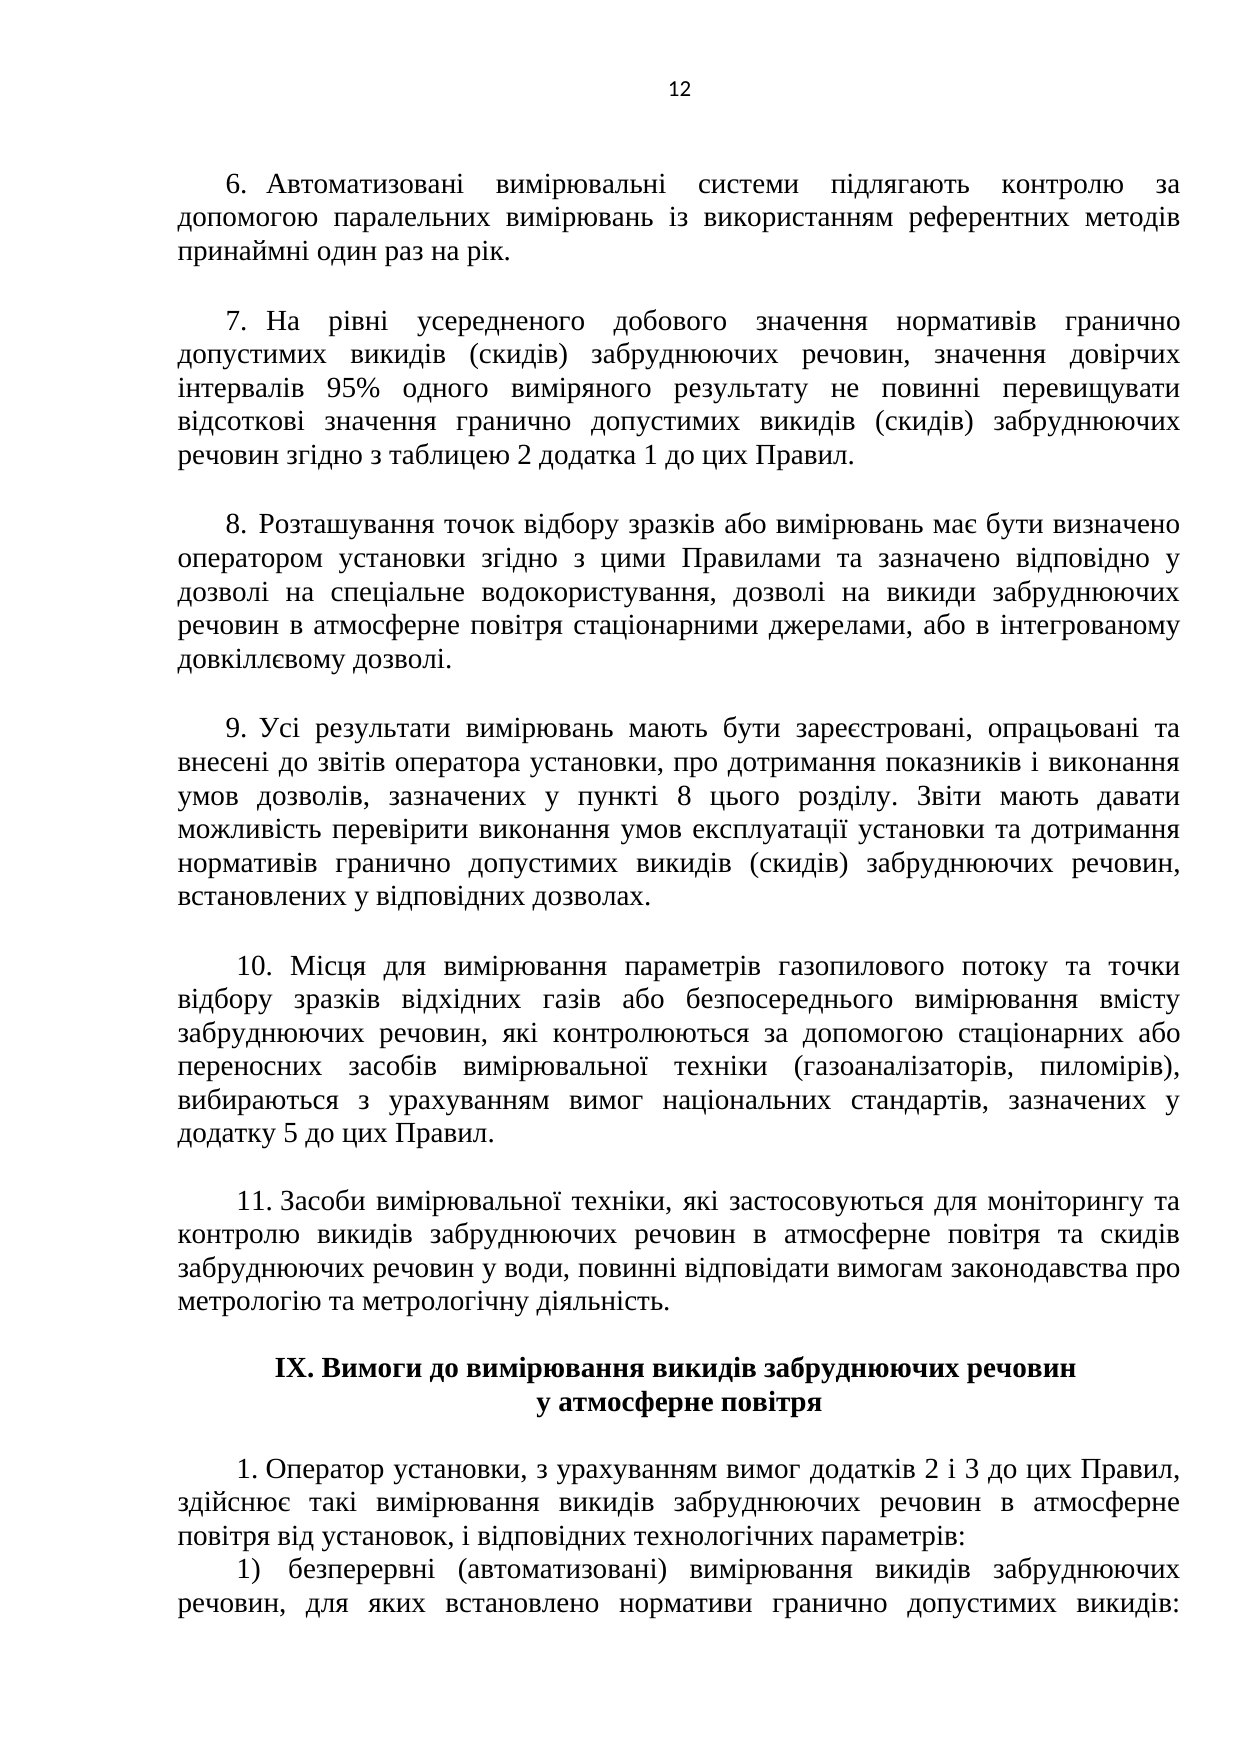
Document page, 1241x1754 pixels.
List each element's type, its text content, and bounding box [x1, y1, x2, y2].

list Усі результати вимірювань мають бути зареєстровані, опрацьовані та внесені до звітів оператора установки, про дотримання показників і виконання умов дозволів, зазначених у пункті 8 цього розділу. Звіти мають давати можливість перевірити виконання умов експлуатації установки та дотримання нормативів гранично допустимих викидів (скидів) забруднюючих речовин, встановлених у відповідних дозволах. [177, 711, 1181, 912]
list Автоматизовані вимірювальні системи підлягають контролю за допомогою паралельних вимірювань із використанням референтних методів принаймні один раз на рік. [177, 166, 1181, 267]
list Розташування точок відбору зразків або вимірювань має бути визначено оператором установки згідно з цими Правилами та зазначено відповідно у дозволі на спеціальне водокористування, дозволі на викиди забруднюючих речовин в атмосферне повітря стаціонарними джерелами, або в інтегрованому довкіллєвому дозволі. [177, 507, 1181, 674]
text 1. Оператор установки, з урахуванням вимог додатків 2 і 3 до цих Правил, здійснює такі вимірювання викидів забруднюючих речовин в атмосферне повітря від установок, і відповідних технологічних параметрів: [177, 1451, 1181, 1552]
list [177, 1552, 1181, 1619]
list На рівні усередненого добового значення нормативів гранично допустимих викидів (скидів) забруднюючих речовин, значення довірчих інтервалів 95% одного виміряного результату не повинні перевищувати відсоткові значення гранично допустимих викидів (скидів) забруднюючих речовин згідно з таблицею 2 додатка 1 до цих Правил. [177, 303, 1181, 471]
text 11. Засоби вимірювальної техніки, які застосовуються для моніторингу та контролю викидів забруднюючих речовин в атмосферне повітря та скидів забруднюючих речовин у води, повинні відповідати вимогам законодавства про метрологію та метрологічну діяльність. [177, 1183, 1181, 1317]
list 10. Місця для вимірювання параметрів газопилового потоку та точки відбору зразків відхідних газів або безпосереднього вимірювання вмісту забруднюючих речовин, які контролюються за допомогою стаціонарних або переносних засобів вимірювальної техніки (газоаналізаторів, пиломірів), вибираються з урахуванням вимог національних стандартів, зазначених у додатку 5 до цих Правил. [177, 948, 1181, 1149]
list ІX. Вимоги до вимірювання викидів забруднюючих речовин у атмосферне повітря [177, 1350, 1181, 1417]
